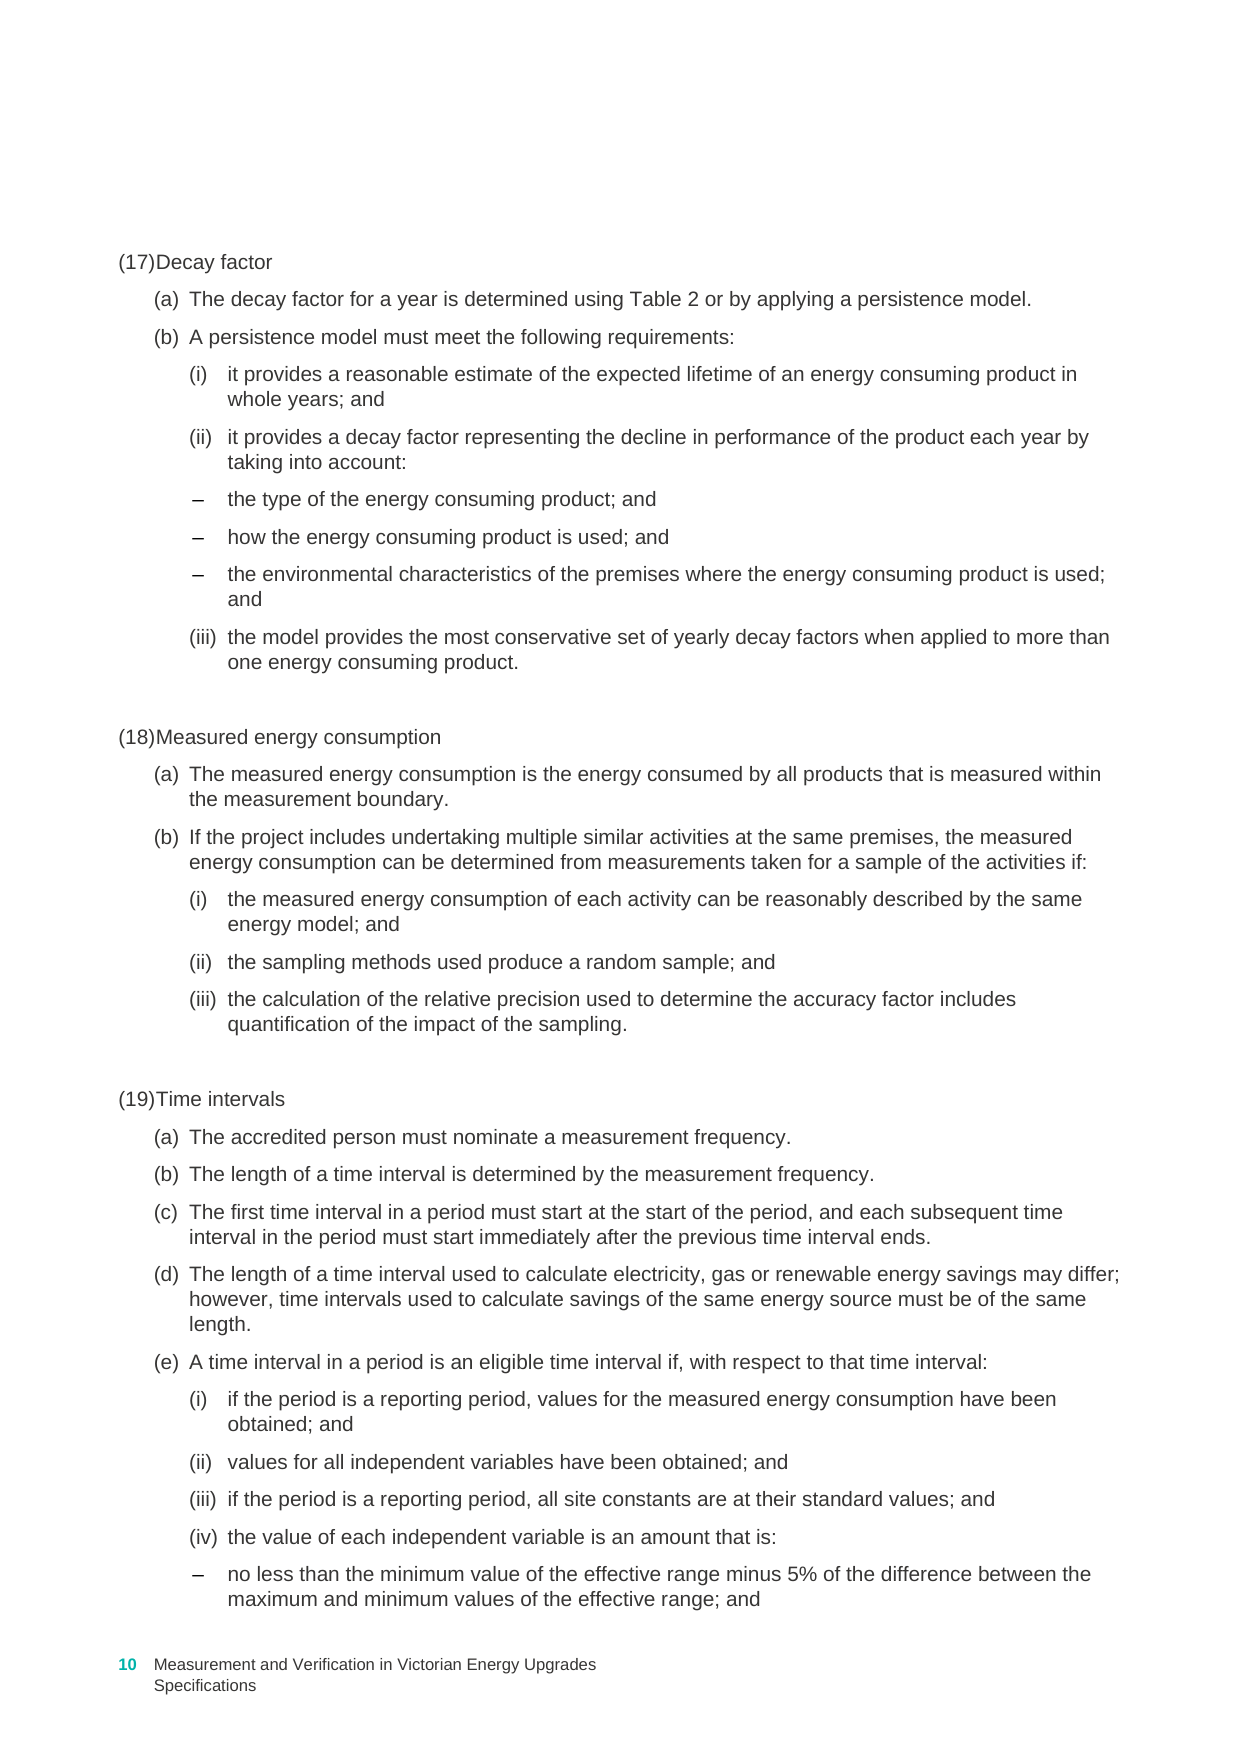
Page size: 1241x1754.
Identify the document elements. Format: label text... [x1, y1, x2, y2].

list the measured energy consumption of each activity can be reasonably described by the same energy model; and [189, 886, 1122, 936]
list how the energy consuming product is used; and [192, 524, 1122, 549]
list The first time interval in a period must start at the start of the period, and each subsequent time interval in the period must start immediately after the previous time interval ends. [153, 1199, 1122, 1249]
list If the project includes undertaking multiple similar activities at the same premises, the measured energy consumption can be determined from measurements taken for a sample of the activities if: [153, 824, 1122, 874]
list Decay factor [118, 249, 1122, 274]
list values for all independent variables have been obtained; and [189, 1449, 1122, 1474]
list it provides a decay factor representing the decline in performance of the product each year by taking into account: [189, 424, 1122, 474]
list it provides a reasonable estimate of the expected lifetime of an energy consuming product in whole years; and [189, 361, 1122, 411]
list the model provides the most conservative set of yearly decay factors when applied to more than one energy consuming product. [189, 624, 1122, 674]
list A persistence model must meet the following requirements: [153, 324, 1122, 349]
list The length of a time interval used to calculate electricity, gas or renewable energy savings may differ; however, time intervals used to calculate savings of the same energy source must be of the same length. [153, 1261, 1122, 1336]
list the type of the energy consuming product; and [192, 486, 1122, 511]
list the environmental characteristics of the premises where the energy consuming product is used; and [192, 561, 1122, 611]
list The length of a time interval is determined by the measurement frequency. [153, 1161, 1122, 1186]
list if the period is a reporting period, values for the measured energy consumption have been obtained; and [189, 1386, 1122, 1436]
list The accredited person must nominate a measurement frequency. [153, 1124, 1122, 1149]
list The decay factor for a year is determined using Table 2 or by applying a persistence model. [153, 286, 1122, 311]
list the value of each independent variable is an amount that is: [189, 1524, 1122, 1549]
list Measured energy consumption [118, 724, 1122, 749]
list A time interval in a period is an eligible time interval if, with respect to that time interval: [153, 1349, 1122, 1374]
list The measured energy consumption is the energy consumed by all products that is measured within the measurement boundary. [153, 761, 1122, 811]
list the sampling methods used produce a random sample; and [189, 949, 1122, 974]
list Time intervals [118, 1086, 1122, 1111]
list if the period is a reporting period, all site constants are at their standard values; and [189, 1486, 1122, 1511]
list no less than the minimum value of the effective range minus 5% of the difference between the maximum and minimum values of the effective range; and [192, 1561, 1122, 1611]
list the calculation of the relative precision used to determine the accuracy factor includes quantification of the impact of the sampling. [189, 986, 1122, 1036]
